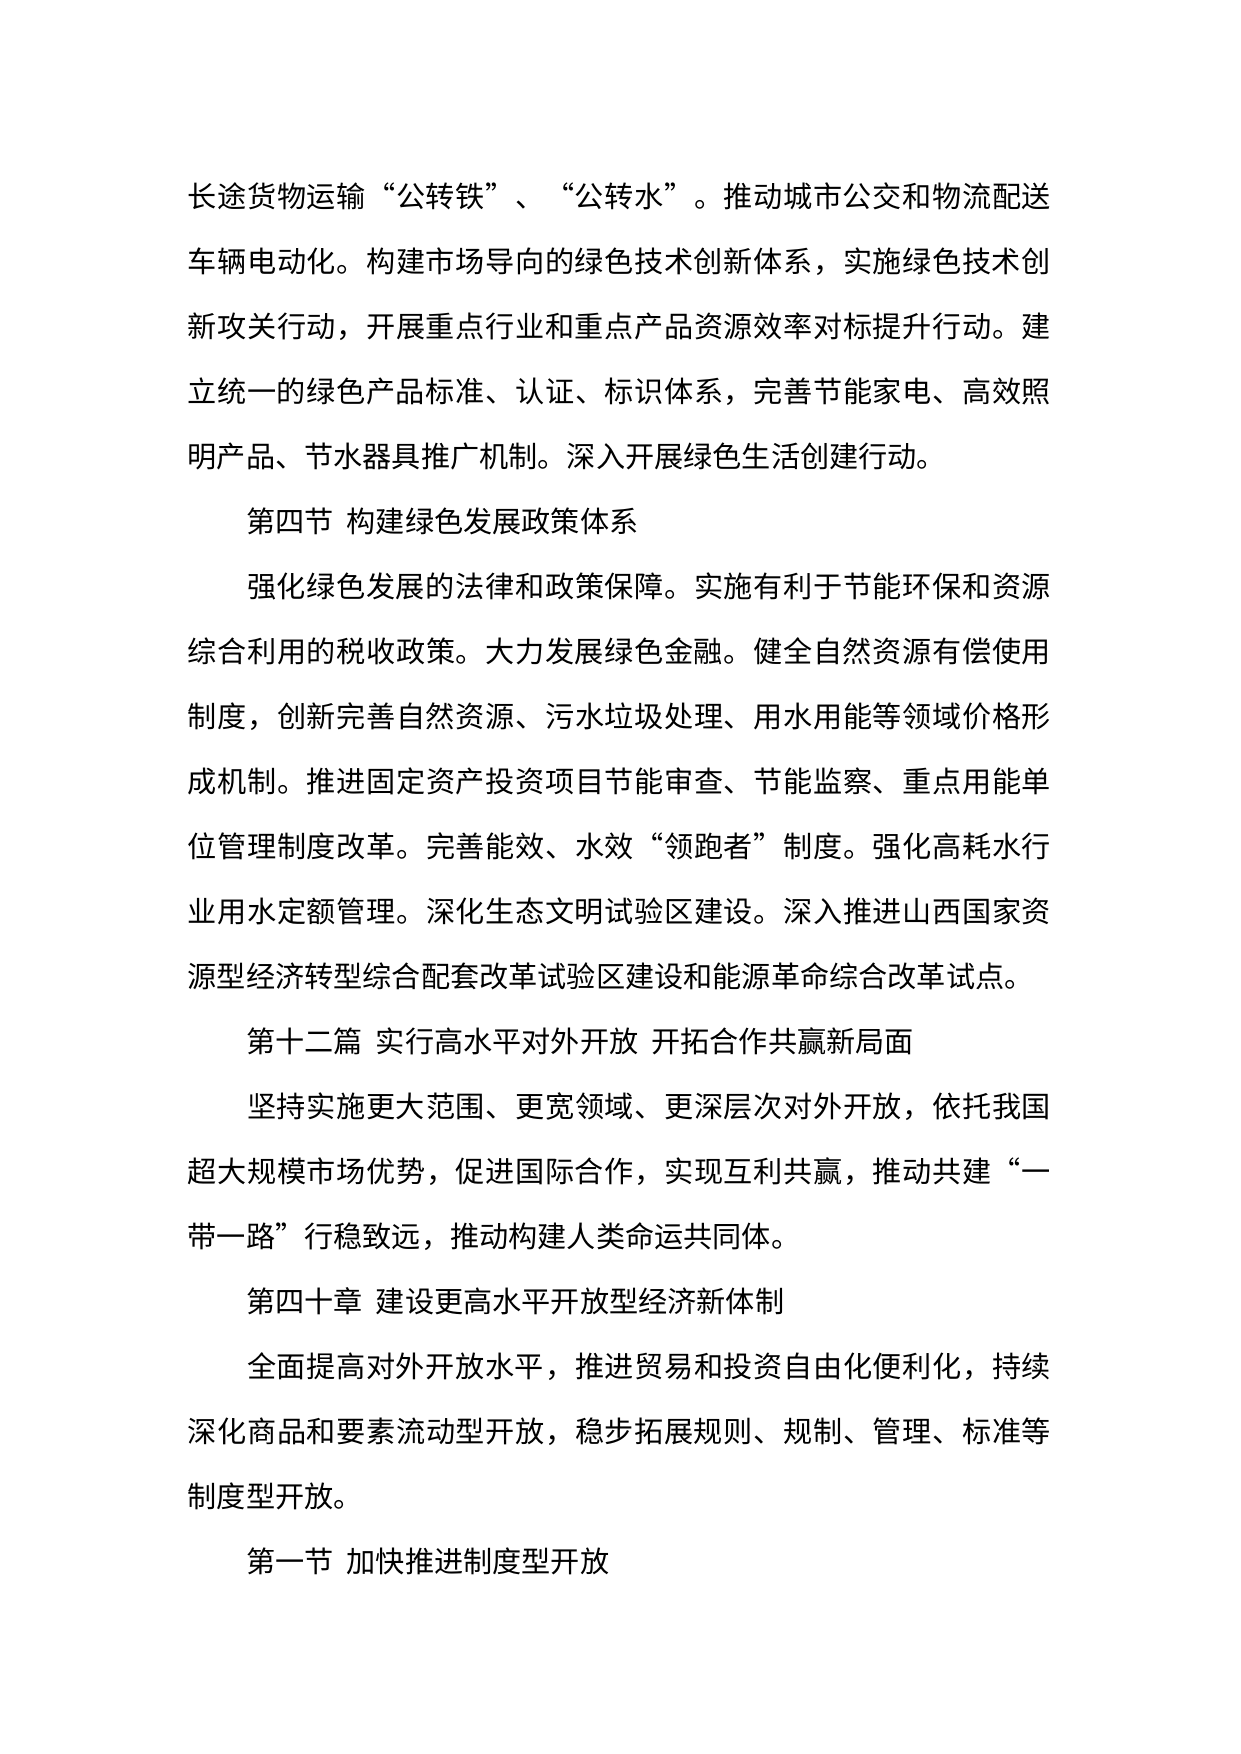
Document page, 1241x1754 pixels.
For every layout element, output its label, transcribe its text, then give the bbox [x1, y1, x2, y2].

text 全面提高对外开放水平，推进贸易和投资自由化便利化，持续深化商品和要素流动型开放，稳步拓展规则、规制、管理、标准等制度型开放。 [187, 1332, 1053, 1527]
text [187, 162, 1053, 487]
text 第一节 加快推进制度型开放 [187, 1527, 1053, 1592]
text 第四十章 建设更高水平开放型经济新体制 [187, 1267, 1053, 1332]
text 第四节 构建绿色发展政策体系 [187, 487, 1053, 552]
text 坚持实施更大范围、更宽领域、更深层次对外开放，依托我国超大规模市场优势，促进国际合作，实现互利共赢，推动共建“一带一路”行稳致远，推动构建人类命运共同体。 [187, 1072, 1053, 1267]
text 第十二篇 实行高水平对外开放 开拓合作共赢新局面 [187, 1007, 1053, 1072]
text 强化绿色发展的法律和政策保障。实施有利于节能环保和资源综合利用的税收政策。大力发展绿色金融。健全自然资源有偿使用制度，创新完善自然资源、污水垃圾处理、用水用能等领域价格形成机制。推进固定资产投资项目节能审查、节能监察、重点用能单位管理制度改革。完善能效、水效“领跑者”制度。强化高耗水行业用水定额管理。深化生态文明试验区建设。深入推进山西国家资源型经济转型综合配套改革试验区建设和能源革命综合改革试点。 [187, 552, 1053, 1007]
